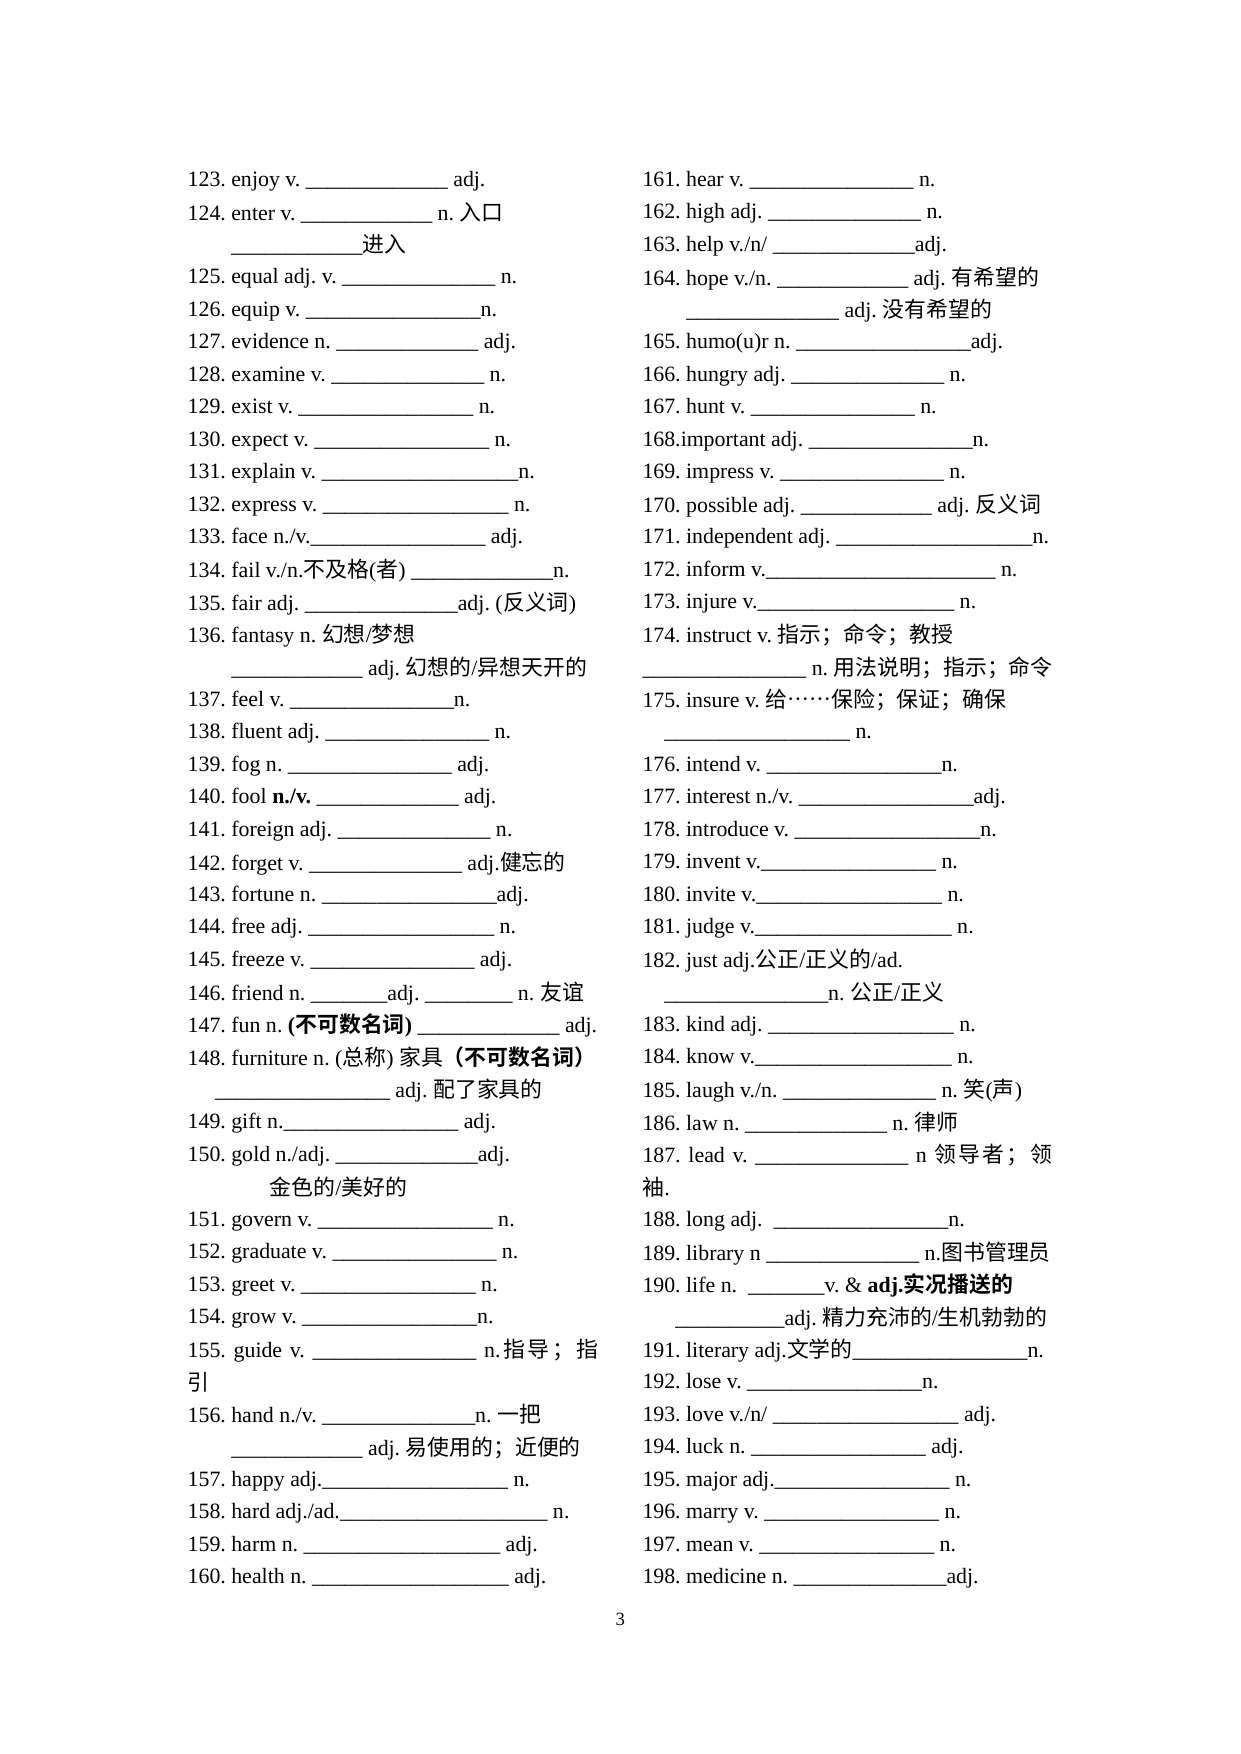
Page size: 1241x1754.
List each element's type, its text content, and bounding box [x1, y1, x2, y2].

text 193. love v./n/ _________________ adj. [642, 1397, 1053, 1429]
text 157. happy adj._________________ n. [187, 1462, 598, 1494]
text 187. lead v. ______________ n领导者；领袖. [642, 1137, 1053, 1202]
text 147. fun n. (不可数名词) _____________ adj. [187, 1007, 598, 1039]
text 140. fool n./v. _____________ adj. [187, 779, 598, 812]
text 124. enter v. ____________ n. 入口 [187, 194, 598, 227]
text ____________ adj. 幻想的/异想天开的 [231, 649, 598, 682]
text 162. high adj. ______________ n. [642, 194, 1053, 227]
text 150. gold n./adj. _____________adj. [187, 1137, 598, 1169]
text 185. laugh v./n. ______________ n. 笑(声) [642, 1072, 1053, 1104]
text 188. long adj. ________________n. [642, 1202, 1053, 1234]
text 177. interest n./v. ________________adj. [642, 779, 1053, 812]
text 144. free adj. _________________ n. [187, 909, 598, 942]
text 165. humo(u)r n. ________________adj. [642, 324, 1053, 357]
text 169. impress v. _______________ n. [642, 454, 1053, 487]
text 168.important adj. _______________n. [642, 422, 1053, 454]
text 135. fair adj. ______________adj. (反义词) [187, 584, 598, 617]
text 197. mean v. ________________ n. [642, 1527, 1053, 1559]
text 186. law n. _____________ n. 律师 [642, 1104, 1053, 1137]
text _________________ n. [642, 714, 1053, 747]
text 129. exist v. ________________ n. [187, 389, 598, 422]
text 148. furniture n. (总称) 家具（不可数名词） [187, 1039, 598, 1072]
text ______________ adj. 没有希望的 [686, 292, 1053, 324]
text 167. hunt v. _______________ n. [642, 389, 1053, 422]
text 153. greet v. ________________ n. [187, 1267, 598, 1299]
text 163. help v./n/ _____________adj. [642, 227, 1053, 259]
text 155. guide v. _______________ n.指导；指引 [187, 1332, 598, 1397]
text 128. examine v. ______________ n. [187, 357, 598, 389]
text 133. face n./v.________________ adj. [187, 519, 598, 552]
text ________________ adj. 配了家具的 [209, 1072, 598, 1104]
text 198. medicine n. ______________adj. [642, 1559, 1053, 1592]
text 194. luck n. ________________ adj. [642, 1429, 1053, 1462]
text 192. lose v. ________________n. [642, 1364, 1053, 1397]
text 152. graduate v. _______________ n. [187, 1234, 598, 1267]
text _______________n. 公正/正义 [642, 974, 1053, 1007]
text 127. evidence n. _____________ adj. [187, 324, 598, 357]
text 190. life n. _______v. & adj.实况播送的 [642, 1267, 1053, 1299]
text ____________进入 [231, 227, 598, 259]
text 158. hard adj./ad.___________________ n. [187, 1494, 598, 1527]
text 182. just adj.公正/正义的/ad. [642, 942, 1053, 974]
text ____________ adj. 易使用的；近便的 [231, 1429, 598, 1462]
text 134. fail v./n.不及格(者) _____________n. [187, 552, 598, 584]
text __________adj. 精力充沛的/生机勃勃的 [642, 1299, 1053, 1332]
text 151. govern v. ________________ n. [187, 1202, 598, 1234]
text 161. hear v. _______________ n. [642, 162, 1053, 194]
text 143. fortune n. ________________adj. [187, 877, 598, 909]
text 173. injure v.__________________ n. [642, 584, 1053, 617]
text 132. express v. _________________ n. [187, 487, 598, 519]
text 146. friend n. _______adj. ________ n. 友谊 [187, 974, 598, 1007]
text 164. hope v./n. ____________ adj. 有希望的 [642, 259, 1053, 292]
text 181. judge v.__________________ n. [642, 909, 1053, 942]
text 174. instruct v. 指示；命令；教授 [642, 617, 1053, 649]
text 170. possible adj. ____________ adj. 反义词 [642, 487, 1053, 519]
text 138. fluent adj. _______________ n. [187, 714, 598, 747]
text 195. major adj.________________ n. [642, 1462, 1053, 1494]
text 191. literary adj.文学的________________n. [642, 1332, 1053, 1364]
text 179. invent v.________________ n. [642, 844, 1053, 877]
text 171. independent adj. __________________n. [642, 519, 1053, 552]
text 149. gift n.________________ adj. [187, 1104, 598, 1137]
text 159. harm n. __________________ adj. [187, 1527, 598, 1559]
text 154. grow v. ________________n. [187, 1299, 598, 1332]
text 130. expect v. ________________ n. [187, 422, 598, 454]
text 189. library n ______________ n.图书管理员 [642, 1234, 1053, 1267]
text 142. forget v. ______________ adj.健忘的 [187, 844, 598, 877]
text 139. fog n. _______________ adj. [187, 747, 598, 779]
text 166. hungry adj. ______________ n. [642, 357, 1053, 389]
text 136. fantasy n. 幻想/梦想 [187, 617, 598, 649]
text 125. equal adj. v. ______________ n. [187, 259, 598, 292]
text 123. enjoy v. _____________ adj. [187, 162, 598, 194]
text 145. freeze v. _______________ adj. [187, 942, 598, 974]
text 金色的/美好的 [187, 1169, 598, 1202]
text 126. equip v. ________________n. [187, 292, 598, 324]
text 183. kind adj. _________________ n. [642, 1007, 1053, 1039]
text _______________ n. 用法说明；指示；命令 [642, 649, 1053, 682]
text 160. health n. __________________ adj. [187, 1559, 598, 1592]
text 156. hand n./v. ______________n. 一把 [187, 1397, 598, 1429]
text 184. know v.__________________ n. [642, 1039, 1053, 1072]
text 131. explain v. __________________n. [187, 454, 598, 487]
text 178. introduce v. _________________n. [642, 812, 1053, 844]
text 137. feel v. _______________n. [187, 682, 598, 714]
text 176. intend v. ________________n. [642, 747, 1053, 779]
text 180. invite v._________________ n. [642, 877, 1053, 909]
text 175. insure v. 给……保险；保证；确保 [642, 682, 1053, 714]
text 172. inform v._____________________ n. [642, 552, 1053, 584]
text 141. foreign adj. ______________ n. [187, 812, 598, 844]
text 196. marry v. ________________ n. [642, 1494, 1053, 1527]
